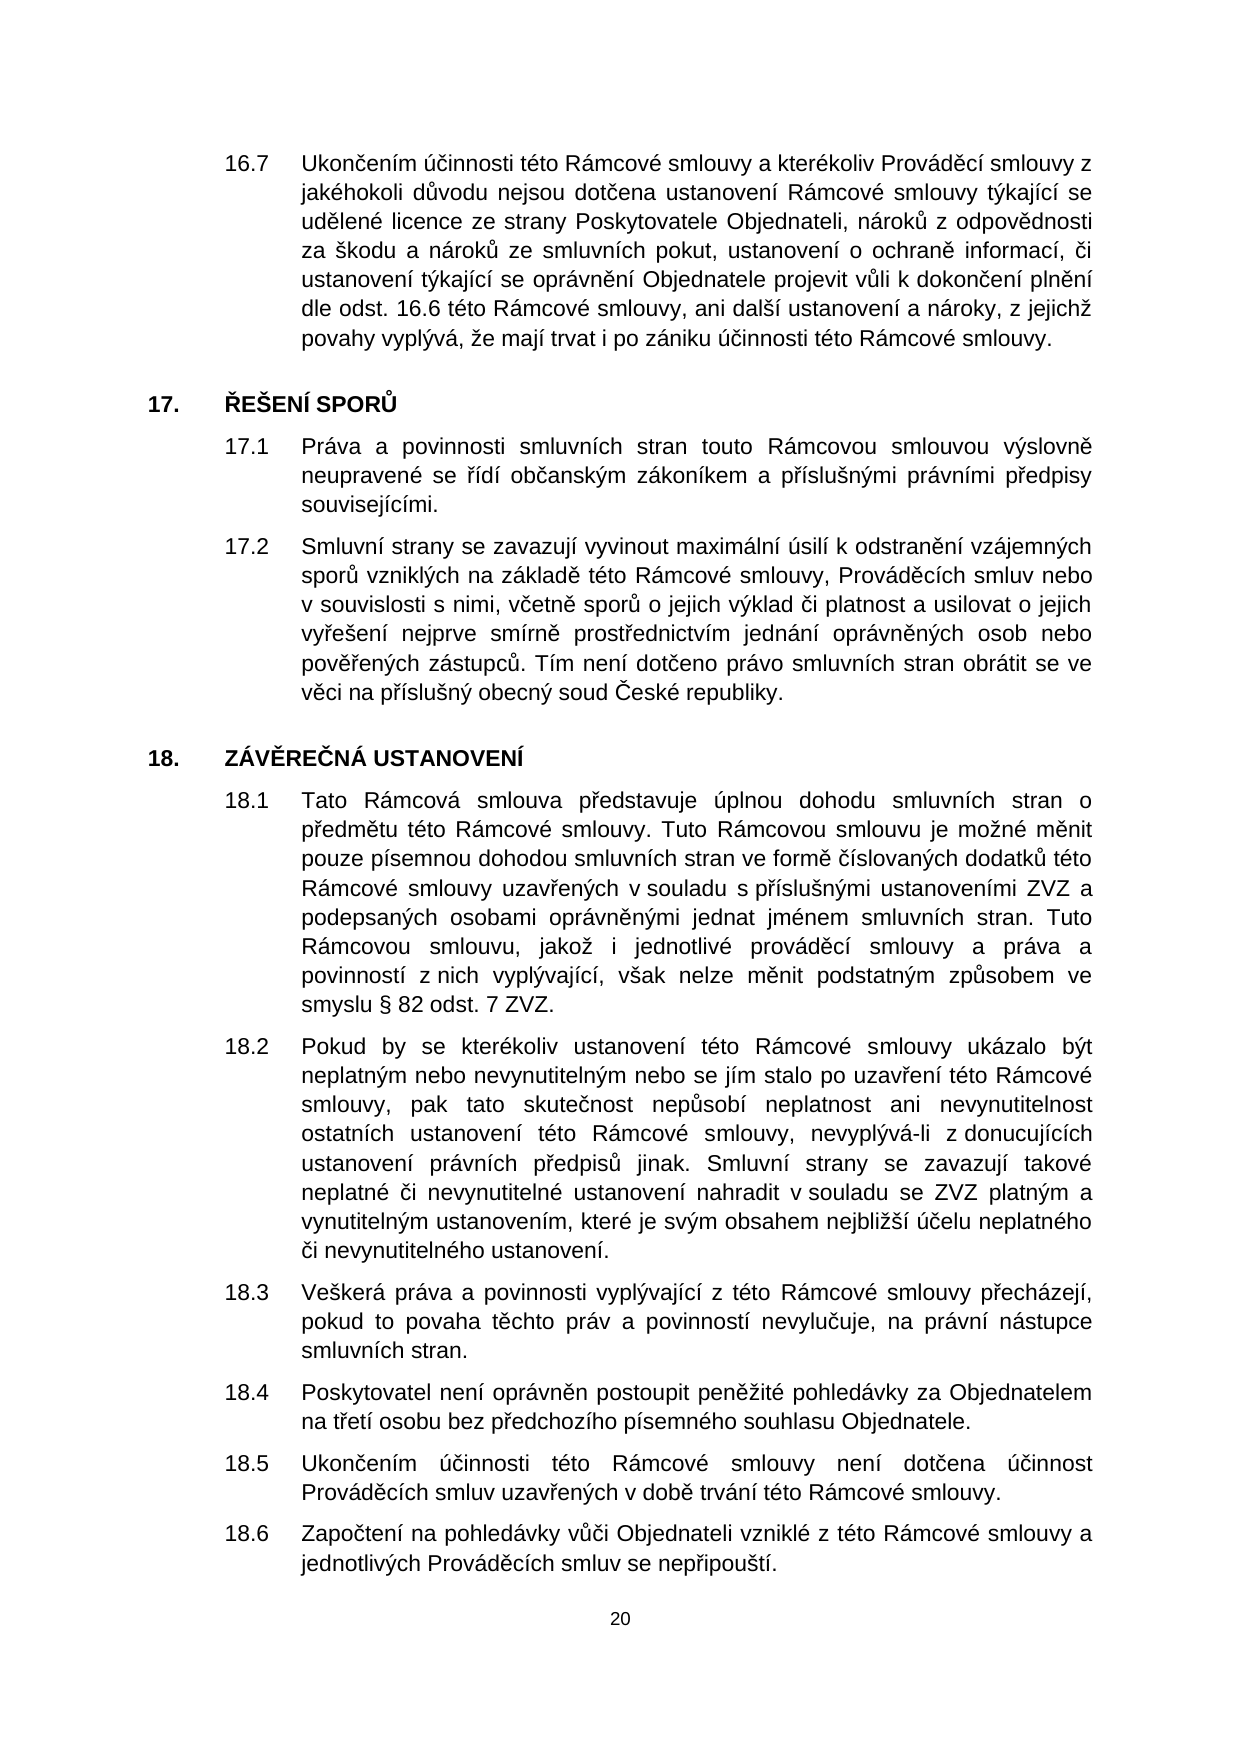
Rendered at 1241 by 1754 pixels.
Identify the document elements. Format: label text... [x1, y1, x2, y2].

text Smluvní strany se zavazují vyvinout maximální úsilí k odstranění vzájemných sporů vzniklých na základě této Rámcové smlouvy, Prováděcích smluv nebo v souvislosti s nimi, včetně sporů o jejich výklad či platnost a usilovat o jejich vyřešení nejprve smírně prostřednictvím jednání oprávněných osob nebo pověřených zástupců. Tím není dotčeno právo smluvních stran obrátit se ve věci na příslušný obecný soud České republiky. [224, 531, 1093, 706]
text Ukončením účinnosti této Rámcové smlouvy není dotčena účinnost Prováděcích smluv uzavřených v době trvání této Rámcové smlouvy. [224, 1448, 1093, 1506]
text Poskytovatel není oprávněn postoupit peněžité pohledávky za Objednatelem na třetí osobu bez předchozího písemného souhlasu Objednatele. [224, 1377, 1093, 1435]
text Tato Rámcová smlouva představuje úplnou dohodu smluvních stran o předmětu této Rámcové smlouvy. Tuto Rámcovou smlouvu je možné měnit pouze písemnou dohodou smluvních stran ve formě číslovaných dodatků této Rámcové smlouvy uzavřených v souladu s příslušnými ustanoveními ZVZ a podepsaných osobami oprávněnými jednat jménem smluvních stran. Tuto Rámcovou smlouvu, jakož i jednotlivé prováděcí smlouvy a práva a povinností z nich vyplývající, však nelze měnit podstatným způsobem ve smyslu § 82 odst. 7 ZVZ. [224, 785, 1093, 1018]
text Veškerá práva a povinnosti vyplývající z této Rámcové smlouvy přecházejí, pokud to povaha těchto práv a povinností nevylučuje, na právní nástupce smluvních stran. [224, 1277, 1093, 1364]
text Započtení na pohledávky vůči Objednateli vzniklé z této Rámcové smlouvy a jednotlivých Prováděcích smluv se nepřipouští. [224, 1518, 1093, 1577]
text ZÁVĚREČNÁ USTANOVENÍ [148, 743, 1093, 773]
text Ukončením účinnosti této Rámcové smlouvy a kterékoliv Prováděcí smlouvy z jakéhokoli důvodu nejsou dotčena ustanovení Rámcové smlouvy týkající se udělené licence ze strany Poskytovatele Objednateli, nároků z odpovědnosti za škodu a nároků ze smluvních pokut, ustanovení o ochraně informací, či ustanovení týkající se oprávnění Objednatele projevit vůli k dokončení plnění dle odst. 16.6 této Rámcové smlouvy, ani další ustanovení a nároky, z jejichž povahy vyplývá, že mají trvat i po zániku účinnosti této Rámcové smlouvy. [224, 148, 1093, 352]
text Práva a povinnosti smluvních stran touto Rámcovou smlouvou výslovně neupravené se řídí občanským zákoníkem a příslušnými právními předpisy souvisejícími. [224, 431, 1093, 518]
text ŘEŠENÍ SPORŮ [148, 389, 1093, 418]
text Pokud by se kterékoliv ustanovení této Rámcové smlouvy ukázalo být neplatným nebo nevynutitelným nebo se jím stalo po uzavření této Rámcové smlouvy, pak tato skutečnost nepůsobí neplatnost ani nevynutitelnost ostatních ustanovení této Rámcové smlouvy, nevyplývá-li z donucujících ustanovení právních předpisů jinak. Smluvní strany se zavazují takové neplatné či nevynutitelné ustanovení nahradit v souladu se ZVZ platným a vynutitelným ustanovením, které je svým obsahem nejbližší účelu neplatného či nevynutitelného ustanovení. [224, 1031, 1093, 1264]
